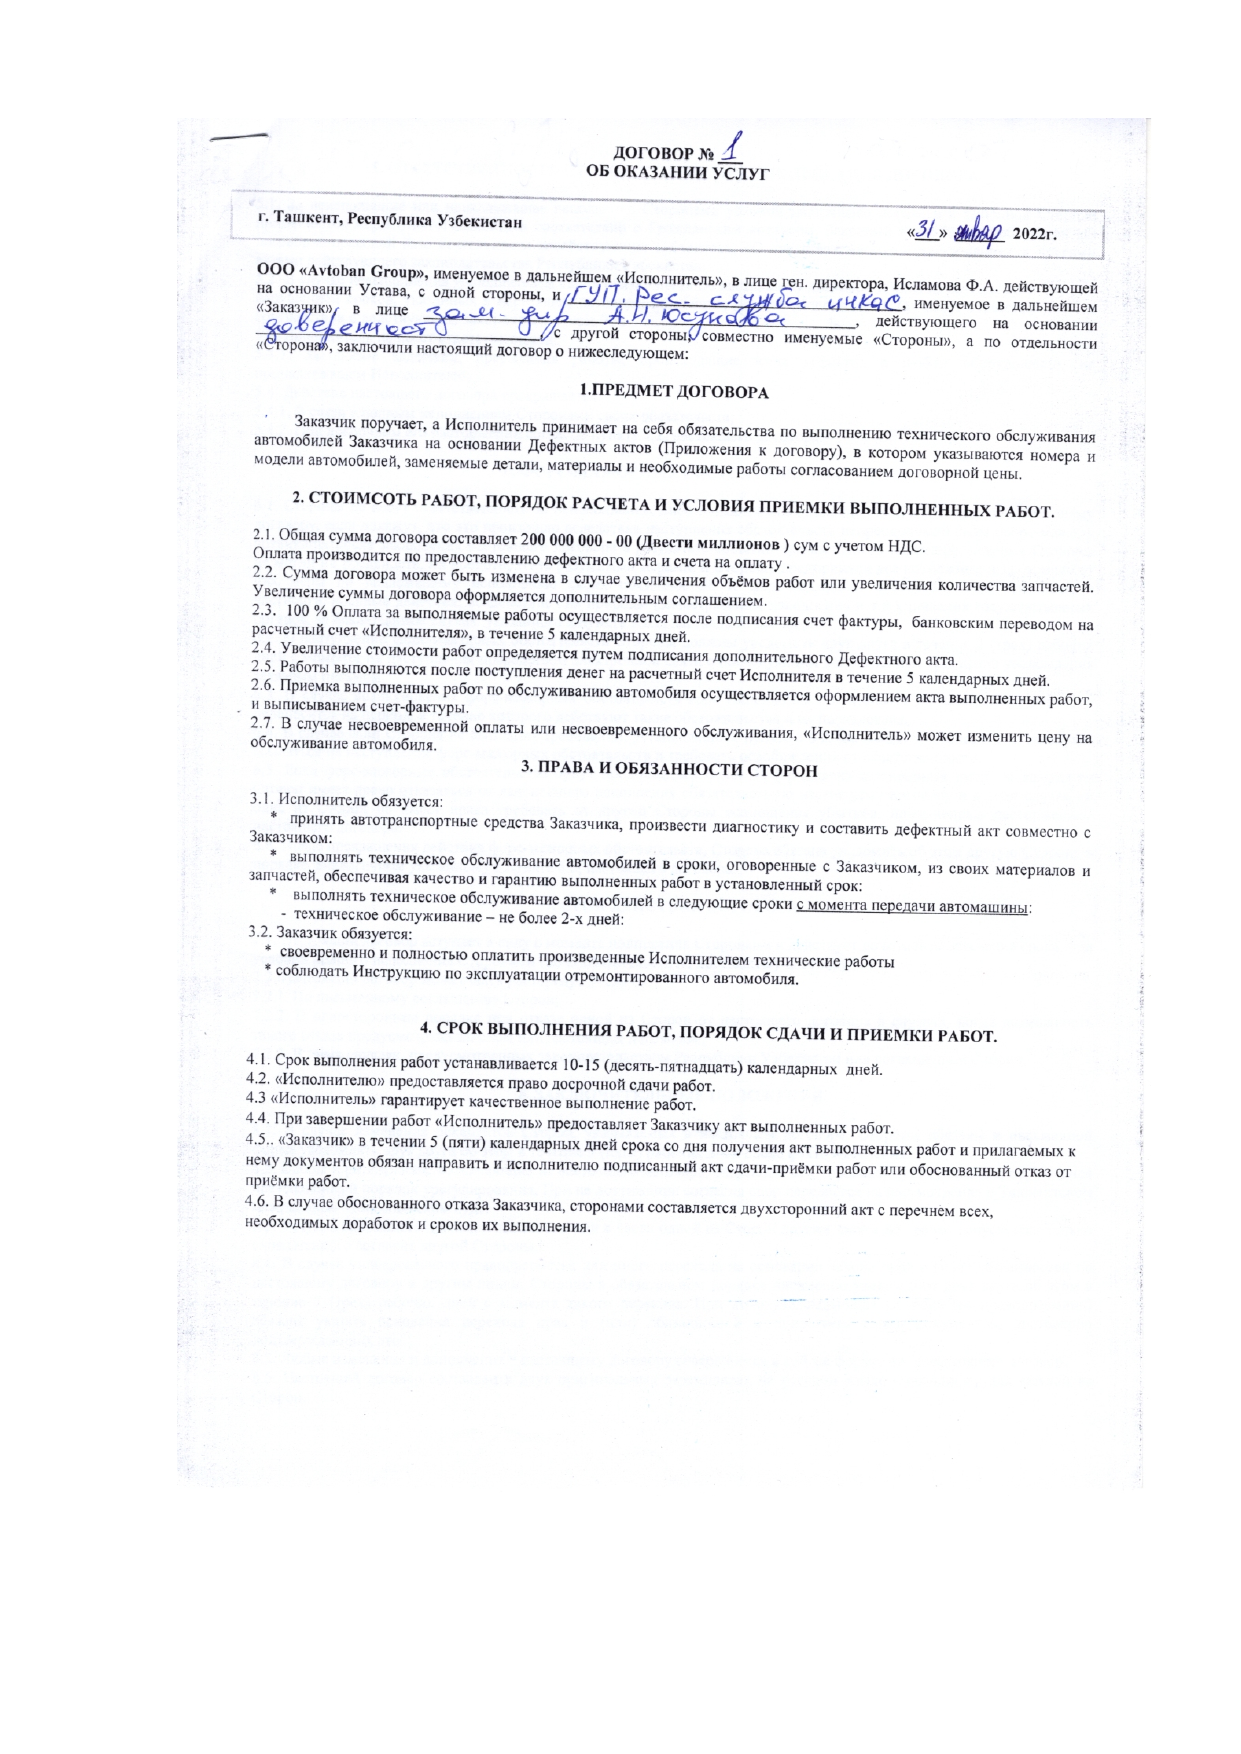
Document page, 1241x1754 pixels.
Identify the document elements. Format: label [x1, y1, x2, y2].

picture [177, 118, 1152, 1496]
